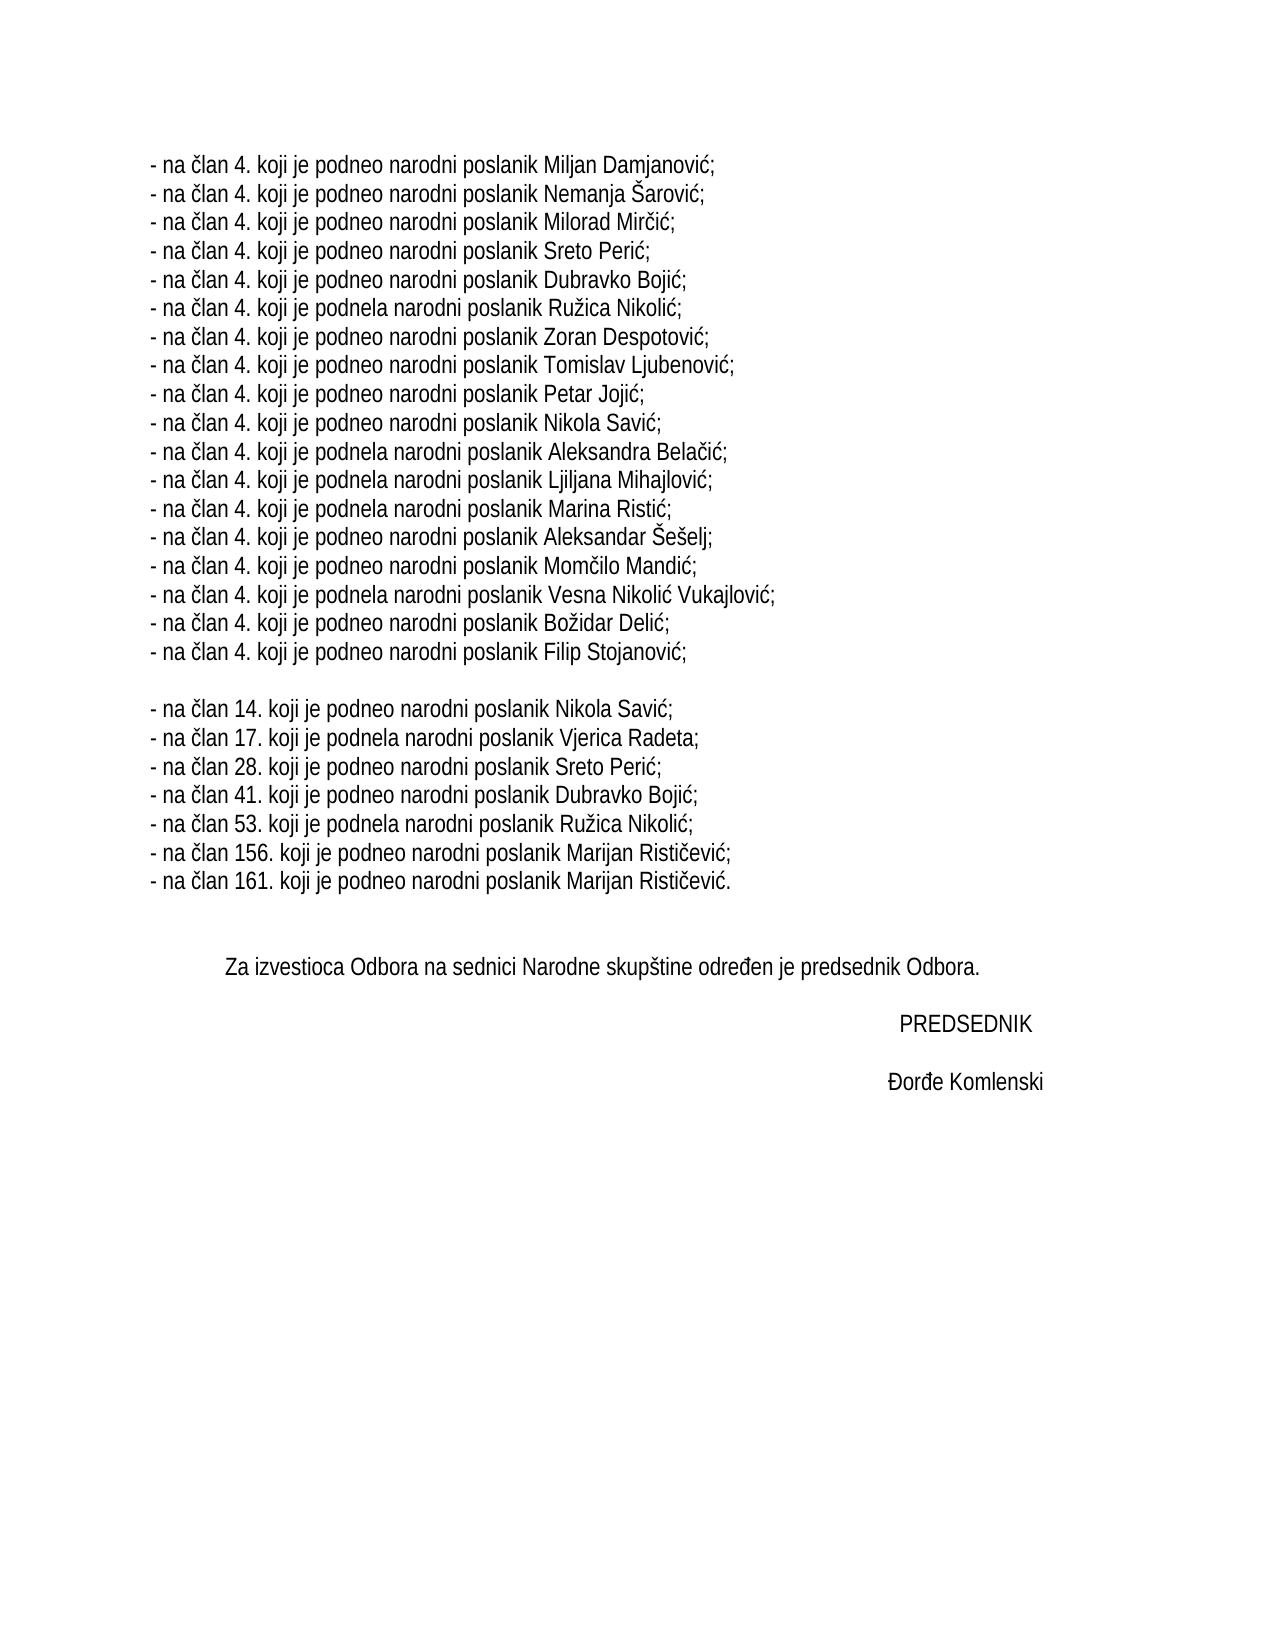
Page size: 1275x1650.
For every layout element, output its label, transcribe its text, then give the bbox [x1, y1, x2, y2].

text - na član 41. koji je podneo narodni poslanik Dubravko Bojić; [150, 780, 1125, 809]
text - na član 4. koji je podnela narodni poslanik Marina Ristić; [150, 494, 1125, 522]
text - na član 4. koji je podnela narodni poslanik Vesna Nikolić Vukajlović; [150, 580, 1125, 608]
text - na član 4. koji je podneo narodni poslanik Filip Stojanović; [150, 637, 1125, 666]
text - na član 4. koji je podneo narodni poslanik Momčilo Mandić; [150, 551, 1125, 580]
text - na član 17. koji je podnela narodni poslanik Vjerica Radeta; [150, 723, 1125, 752]
text Đorđe Komlenski [750, 1067, 1125, 1095]
text - na član 14. koji je podneo narodni poslanik Nikola Savić; [150, 694, 1125, 723]
text - na član 4. koji je podnela narodni poslanik Ljiljana Mihajlović; [150, 465, 1125, 494]
text - na član 28. koji je podneo narodni poslanik Sreto Perić; [150, 752, 1125, 780]
text - na član 4. koji je podneo narodni poslanik Tomislav Ljubenović; [150, 351, 1125, 379]
text Za izvestioca Odbora na sednici Narodne skupštine određen je predsednik Odbora. [150, 952, 1125, 981]
text - na član 4. koji je podneo narodni poslanik Aleksandar Šešelj; [150, 522, 1125, 551]
text - na član 4. koji je podneo narodni poslanik Petar Jojić; [150, 379, 1125, 408]
text - na član 161. koji je podneo narodni poslanik Marijan Rističević. [150, 866, 1125, 895]
text - na član 156. koji je podneo narodni poslanik Marijan Rističević; [150, 837, 1125, 866]
text - na član 4. koji je podneo narodni poslanik Božidar Delić; [150, 608, 1125, 637]
text PREDSEDNIK [750, 1009, 1125, 1038]
text - na član 4. koji je podneo narodni poslanik Nemanja Šarović; [150, 179, 1125, 207]
text - na član 53. koji je podnela narodni poslanik Ružica Nikolić; [150, 809, 1125, 837]
text - na član 4. koji je podneo narodni poslanik Miljan Damjanović; [150, 150, 1125, 179]
text - na član 4. koji je podneo narodni poslanik Dubravko Bojić; [150, 264, 1125, 293]
text - na član 4. koji je podnela narodni poslanik Aleksandra Belačić; [150, 436, 1125, 465]
text - na član 4. koji je podnela narodni poslanik Ružica Nikolić; [150, 293, 1125, 322]
text - na član 4. koji je podneo narodni poslanik Sreto Perić; [150, 236, 1125, 264]
text - na član 4. koji je podneo narodni poslanik Milorad Mirčić; [150, 207, 1125, 236]
text - na član 4. koji je podneo narodni poslanik Zoran Despotović; [150, 322, 1125, 351]
text - na član 4. koji je podneo narodni poslanik Nikola Savić; [150, 408, 1125, 436]
